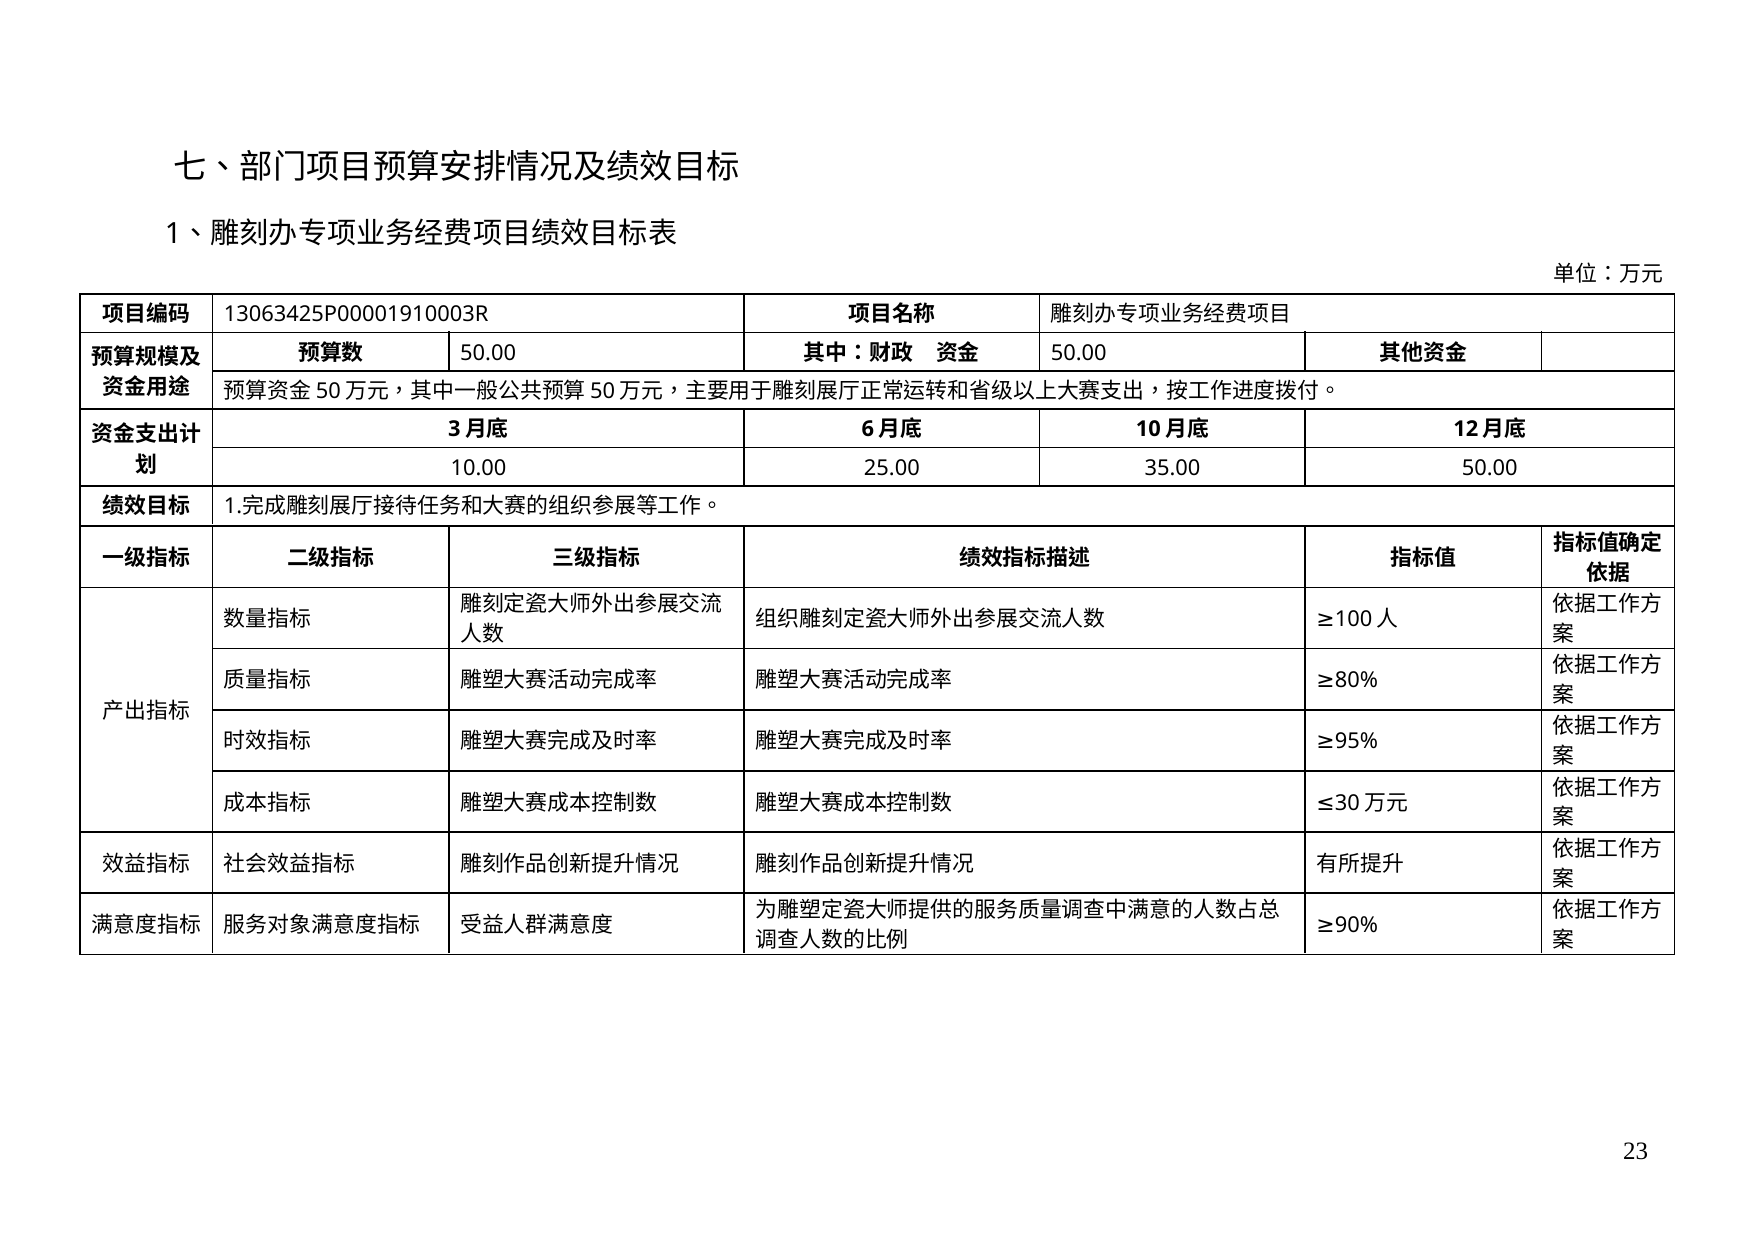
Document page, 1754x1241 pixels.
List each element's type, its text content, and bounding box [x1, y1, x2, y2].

table_cell 预算数 [213, 333, 448, 370]
table_cell 50.00 [450, 333, 743, 370]
table_header 二级指标 [213, 527, 448, 587]
table_cell 项目编码 [81, 295, 212, 331]
table_cell ≥90% [1306, 894, 1541, 953]
table_cell 10月底 [1040, 410, 1304, 447]
table_cell 预算资金50万元，其中一般公共预算50万元，主要用于雕刻展厅正常运转和省级以上大赛支出，按工作进度拨付。 [213, 372, 1674, 408]
table_cell 其中：财政 资金 [745, 333, 1039, 370]
table_cell 受益人群满意度 [450, 894, 743, 953]
table_cell 项目名称 [745, 295, 1039, 331]
table_cell 12月底 [1306, 410, 1674, 447]
table_cell 为雕塑定瓷大师提供的服务质量调查中满意的人数占总调查人数的比例 [745, 894, 1304, 953]
table_cell 13063425P00001910003R [213, 295, 743, 331]
table_cell 其他资金 [1306, 333, 1541, 370]
table_cell 资金支出计划 [81, 410, 212, 485]
table_cell 满意度指标 [81, 894, 212, 953]
table_cell 依据工作方案 [1542, 894, 1674, 953]
table_cell 质量指标 [213, 649, 448, 709]
table_cell 雕塑大赛完成及时率 [745, 711, 1304, 770]
table_cell 有所提升 [1306, 833, 1541, 892]
table_cell 6月底 [745, 410, 1039, 447]
table_header 指标值 [1306, 527, 1541, 587]
table_cell 雕刻作品创新提升情况 [450, 833, 743, 892]
table_cell ≥95% [1306, 711, 1541, 770]
table_cell 雕刻作品创新提升情况 [745, 833, 1304, 892]
table_header 指标值确定依据 [1542, 527, 1674, 587]
table_cell [1542, 333, 1674, 370]
table_cell 依据工作方案 [1542, 588, 1674, 648]
table_cell 成本指标 [213, 772, 448, 831]
table_cell 50.00 [1306, 448, 1674, 485]
table_header 一级指标 [81, 527, 212, 587]
table_cell 时效指标 [213, 711, 448, 770]
table_cell 效益指标 [81, 833, 212, 892]
table_cell 1.完成雕刻展厅接待任务和大赛的组织参展等工作。 [213, 487, 1674, 524]
table_cell 25.00 [745, 448, 1039, 485]
table_cell 绩效目标 [81, 487, 212, 524]
table_cell 雕塑大赛成本控制数 [745, 772, 1304, 831]
table_header 单位：万元 [81, 253, 1674, 293]
table_cell 雕塑大赛活动完成率 [450, 649, 743, 709]
table_cell ≤30万元 [1306, 772, 1541, 831]
table_cell 依据工作方案 [1542, 833, 1674, 892]
text 七、部门项目预算安排情况及绩效目标 [106, 143, 1648, 188]
table_cell 依据工作方案 [1542, 711, 1674, 770]
table_cell 35.00 [1040, 448, 1304, 485]
table_cell 预算规模及资金用途 [81, 333, 212, 408]
table_cell 产出指标 [81, 588, 212, 831]
table_cell 依据工作方案 [1542, 649, 1674, 709]
table_cell 数量指标 [213, 588, 448, 648]
table_cell 雕塑大赛活动完成率 [745, 649, 1304, 709]
table_cell 50.00 [1040, 333, 1304, 370]
table_cell 雕塑大赛成本控制数 [450, 772, 743, 831]
table_header 绩效指标描述 [745, 527, 1304, 587]
table_cell 雕塑大赛完成及时率 [450, 711, 743, 770]
table_cell ≥100人 [1306, 588, 1541, 648]
table_cell 雕刻定瓷大师外出参展交流人数 [450, 588, 743, 648]
table_cell 组织雕刻定瓷大师外出参展交流人数 [745, 588, 1304, 648]
table_cell 服务对象满意度指标 [213, 894, 448, 953]
table_cell 雕刻办专项业务经费项目 [1040, 295, 1674, 331]
text 1、雕刻办专项业务经费项目绩效目标表 [106, 212, 1648, 252]
table_cell 社会效益指标 [213, 833, 448, 892]
table_cell 3月底 [213, 410, 743, 447]
table_cell 10.00 [213, 448, 743, 485]
table_header 三级指标 [450, 527, 743, 587]
table_cell ≥80% [1306, 649, 1541, 709]
table_cell 依据工作方案 [1542, 772, 1674, 831]
